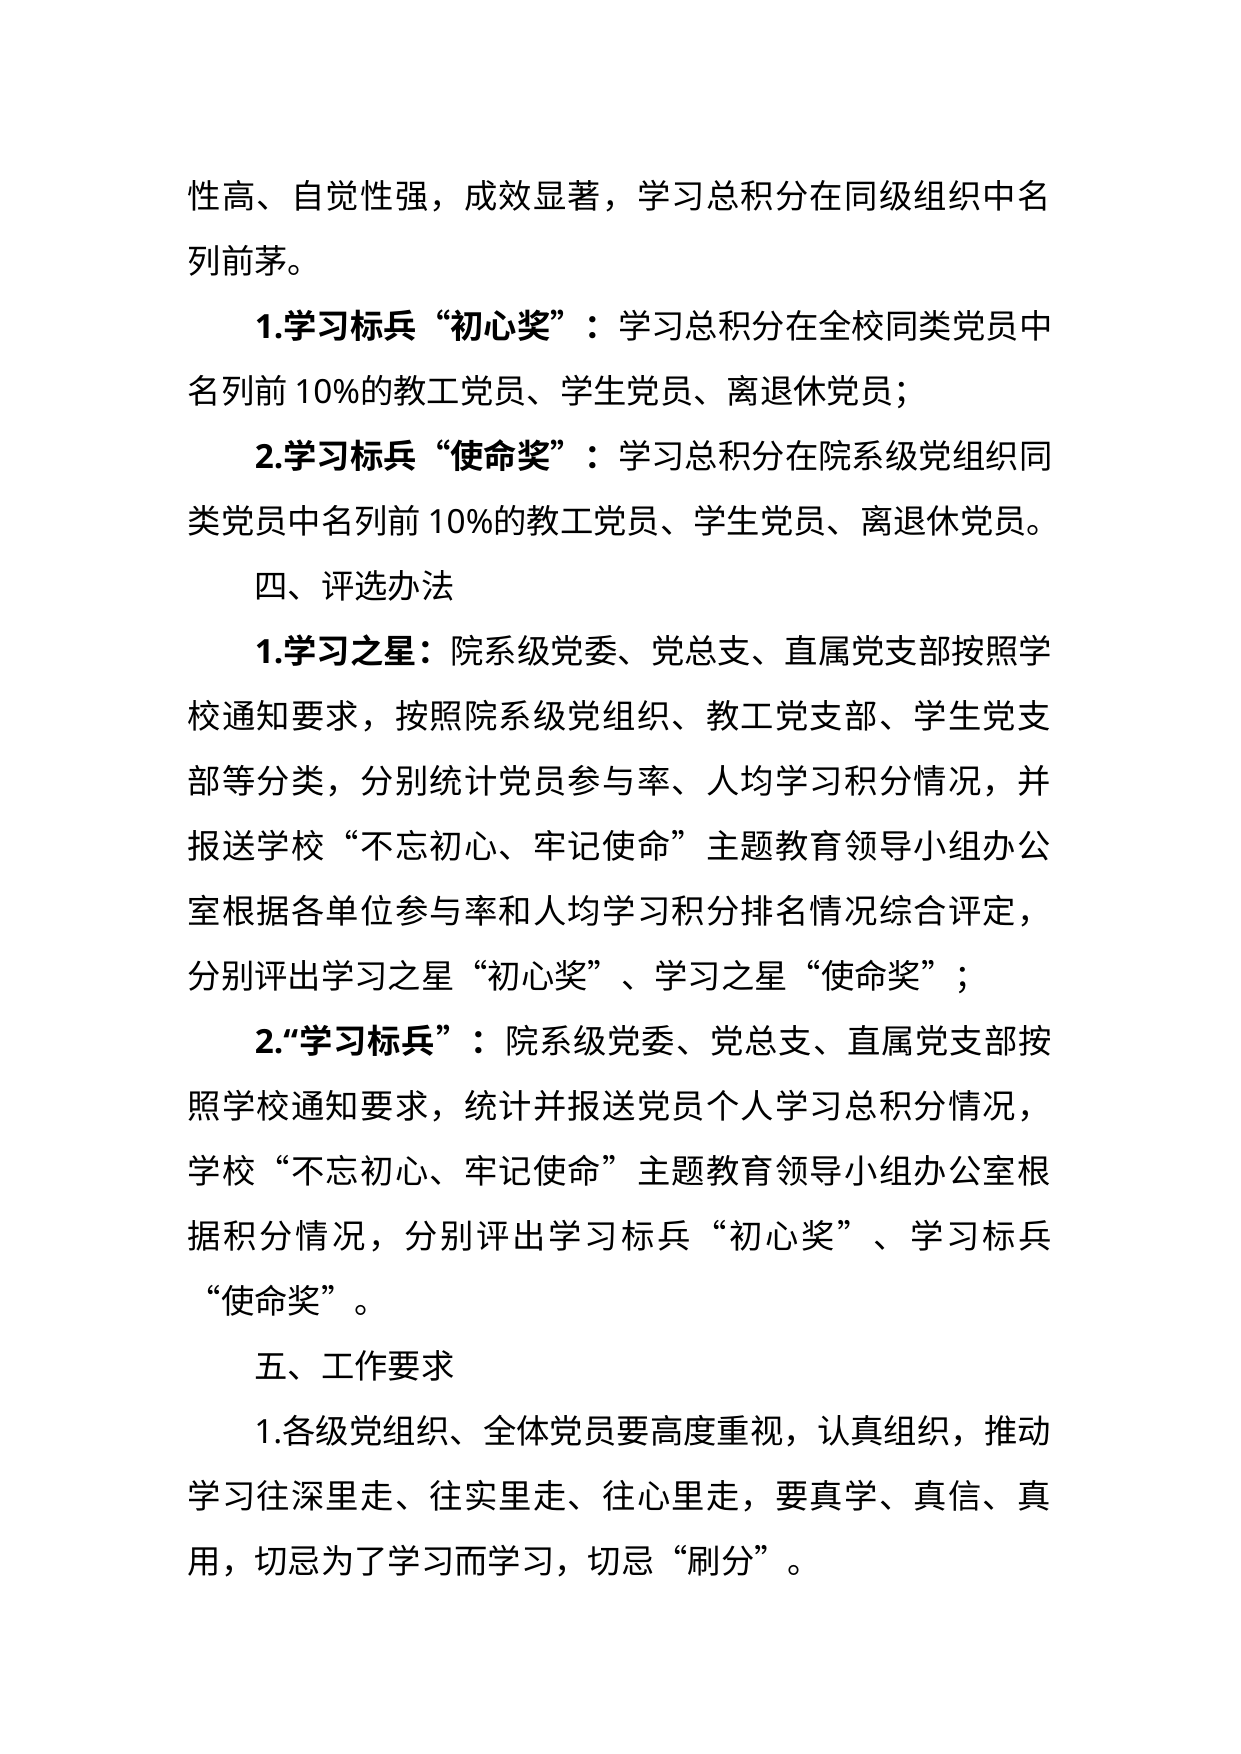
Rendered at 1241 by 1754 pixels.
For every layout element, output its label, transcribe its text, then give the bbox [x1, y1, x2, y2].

text 1.学习标兵“初心奖”：学习总积分在全校同类党员中名列前10%的教工党员、学生党员、离退休党员； [187, 292, 1053, 422]
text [187, 162, 1053, 292]
text 1.各级党组织、全体党员要高度重视，认真组织，推动学习往深里走、往实里走、往心里走，要真学、真信、真用，切忌为了学习而学习，切忌“刷分”。 [187, 1397, 1053, 1592]
text 2.学习标兵“使命奖”：学习总积分在院系级党组织同类党员中名列前10%的教工党员、学生党员、离退休党员。 [187, 422, 1053, 552]
text 四、评选办法 [187, 552, 1053, 617]
text 1.学习之星：院系级党委、党总支、直属党支部按照学校通知要求，按照院系级党组织、教工党支部、学生党支部等分类，分别统计党员参与率、人均学习积分情况，并报送学校“不忘初心、牢记使命”主题教育领导小组办公室根据各单位参与率和人均学习积分排名情况综合评定，分别评出学习之星“初心奖”、学习之星“使命奖”； [187, 617, 1053, 1007]
text 2.“学习标兵”：院系级党委、党总支、直属党支部按照学校通知要求，统计并报送党员个人学习总积分情况，学校“不忘初心、牢记使命”主题教育领导小组办公室根据积分情况，分别评出学习标兵“初心奖”、学习标兵“使命奖”。 [187, 1007, 1053, 1332]
text 五、工作要求 [187, 1332, 1053, 1397]
